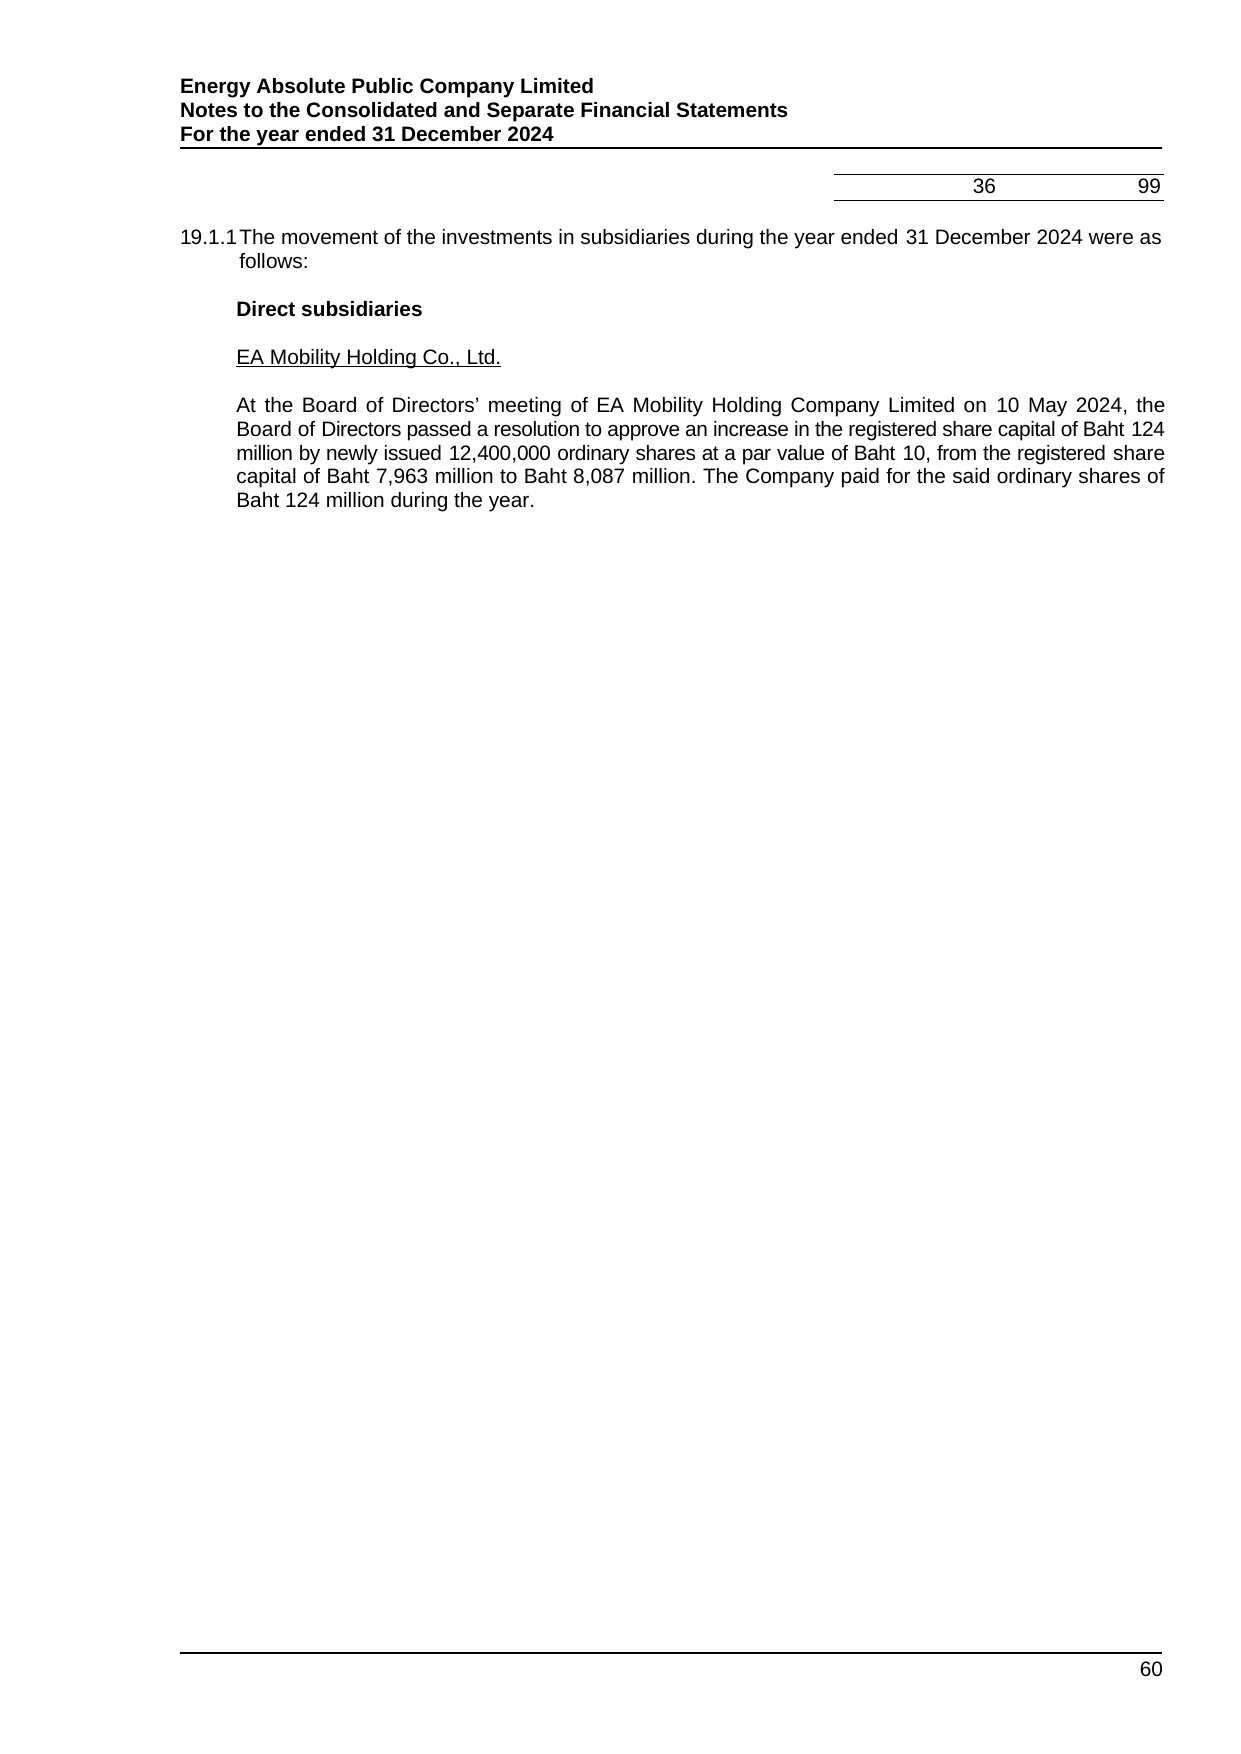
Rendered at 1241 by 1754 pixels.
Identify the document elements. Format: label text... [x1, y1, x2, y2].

text 19.1.1 The movement of the investments in subsidiaries during the year ended 31 December 2024 were as follows: [180, 225, 1162, 273]
text Direct subsidiaries [236, 297, 1165, 321]
text At the Board of Directors’ meeting of EA Mobility Holding Company Limited on 10 May 2024, the Board of Directors passed a resolution to approve an increase in the registered share capital of Baht 124 million by newly issued 12,400,000 ordinary shares at a par value of Baht 10, from the registered share capital of Baht 7,963 million to Baht 8,087 million. The Company paid for the said ordinary shares of Baht 124 million during the year. [236, 392, 1165, 512]
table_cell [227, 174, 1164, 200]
text EA Mobility Holding Co., Ltd. [236, 344, 1165, 368]
